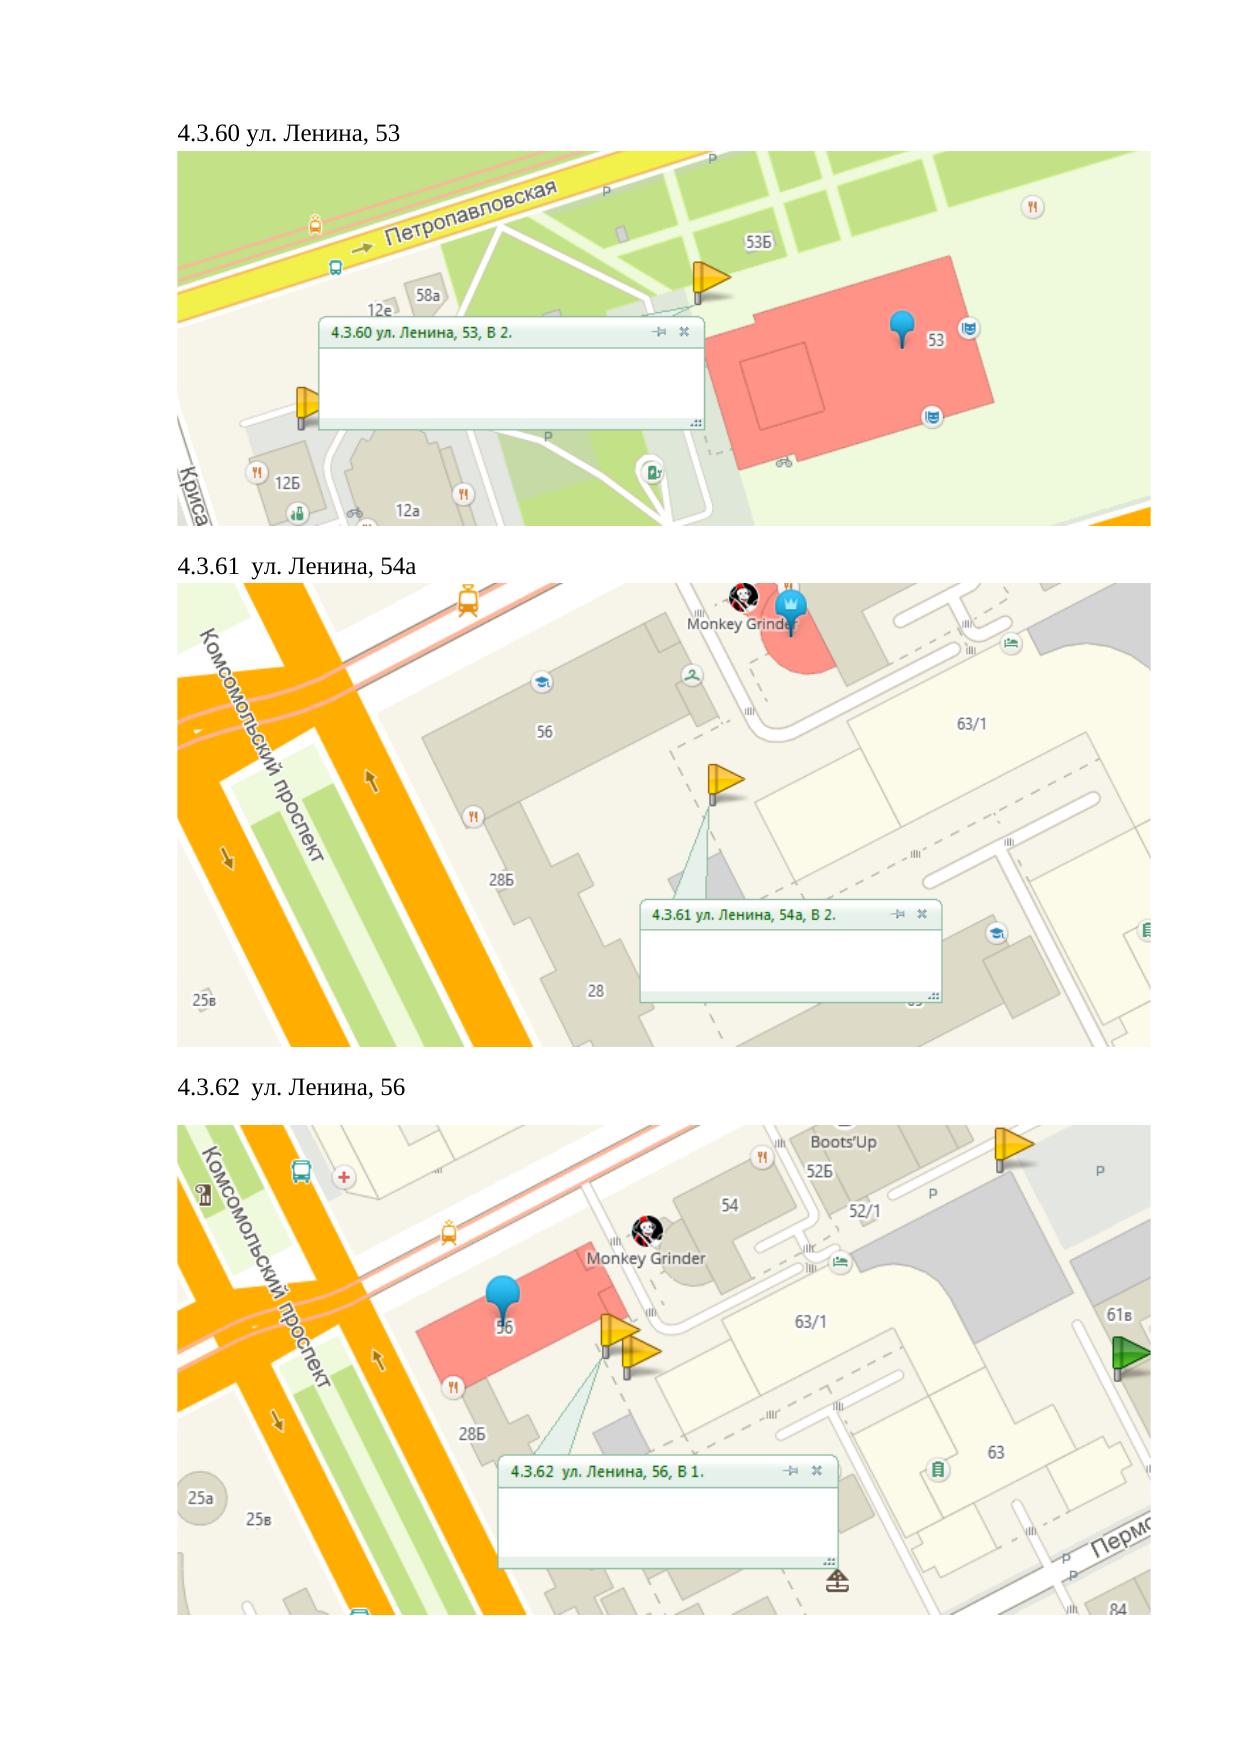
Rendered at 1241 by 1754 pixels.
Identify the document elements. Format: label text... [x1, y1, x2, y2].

picture [177, 151, 1151, 526]
picture [177, 583, 1151, 1047]
text 4.3.62 ул. Ленина, 56 [177, 1072, 1152, 1100]
picture [177, 1125, 1151, 1615]
